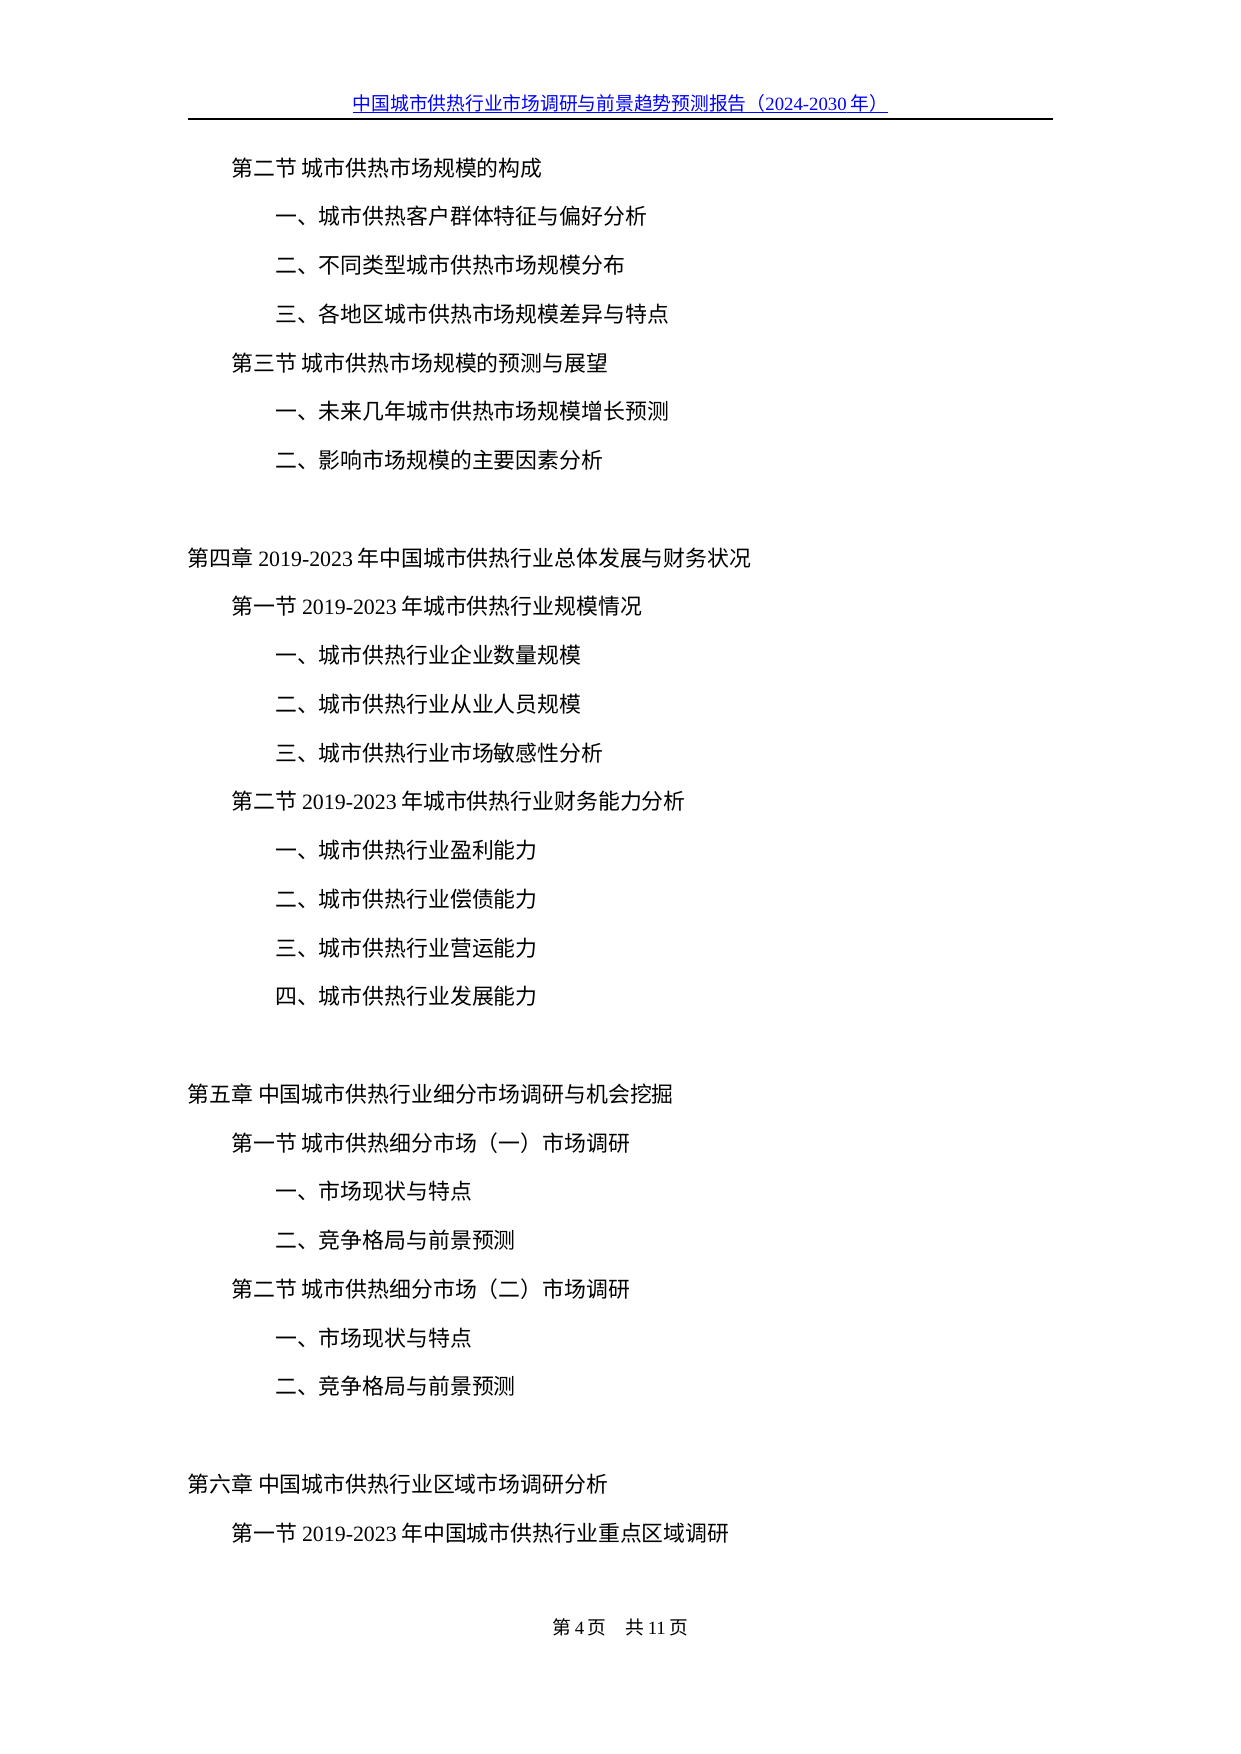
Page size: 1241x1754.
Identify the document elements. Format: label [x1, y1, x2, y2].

text [187, 150, 1053, 1548]
